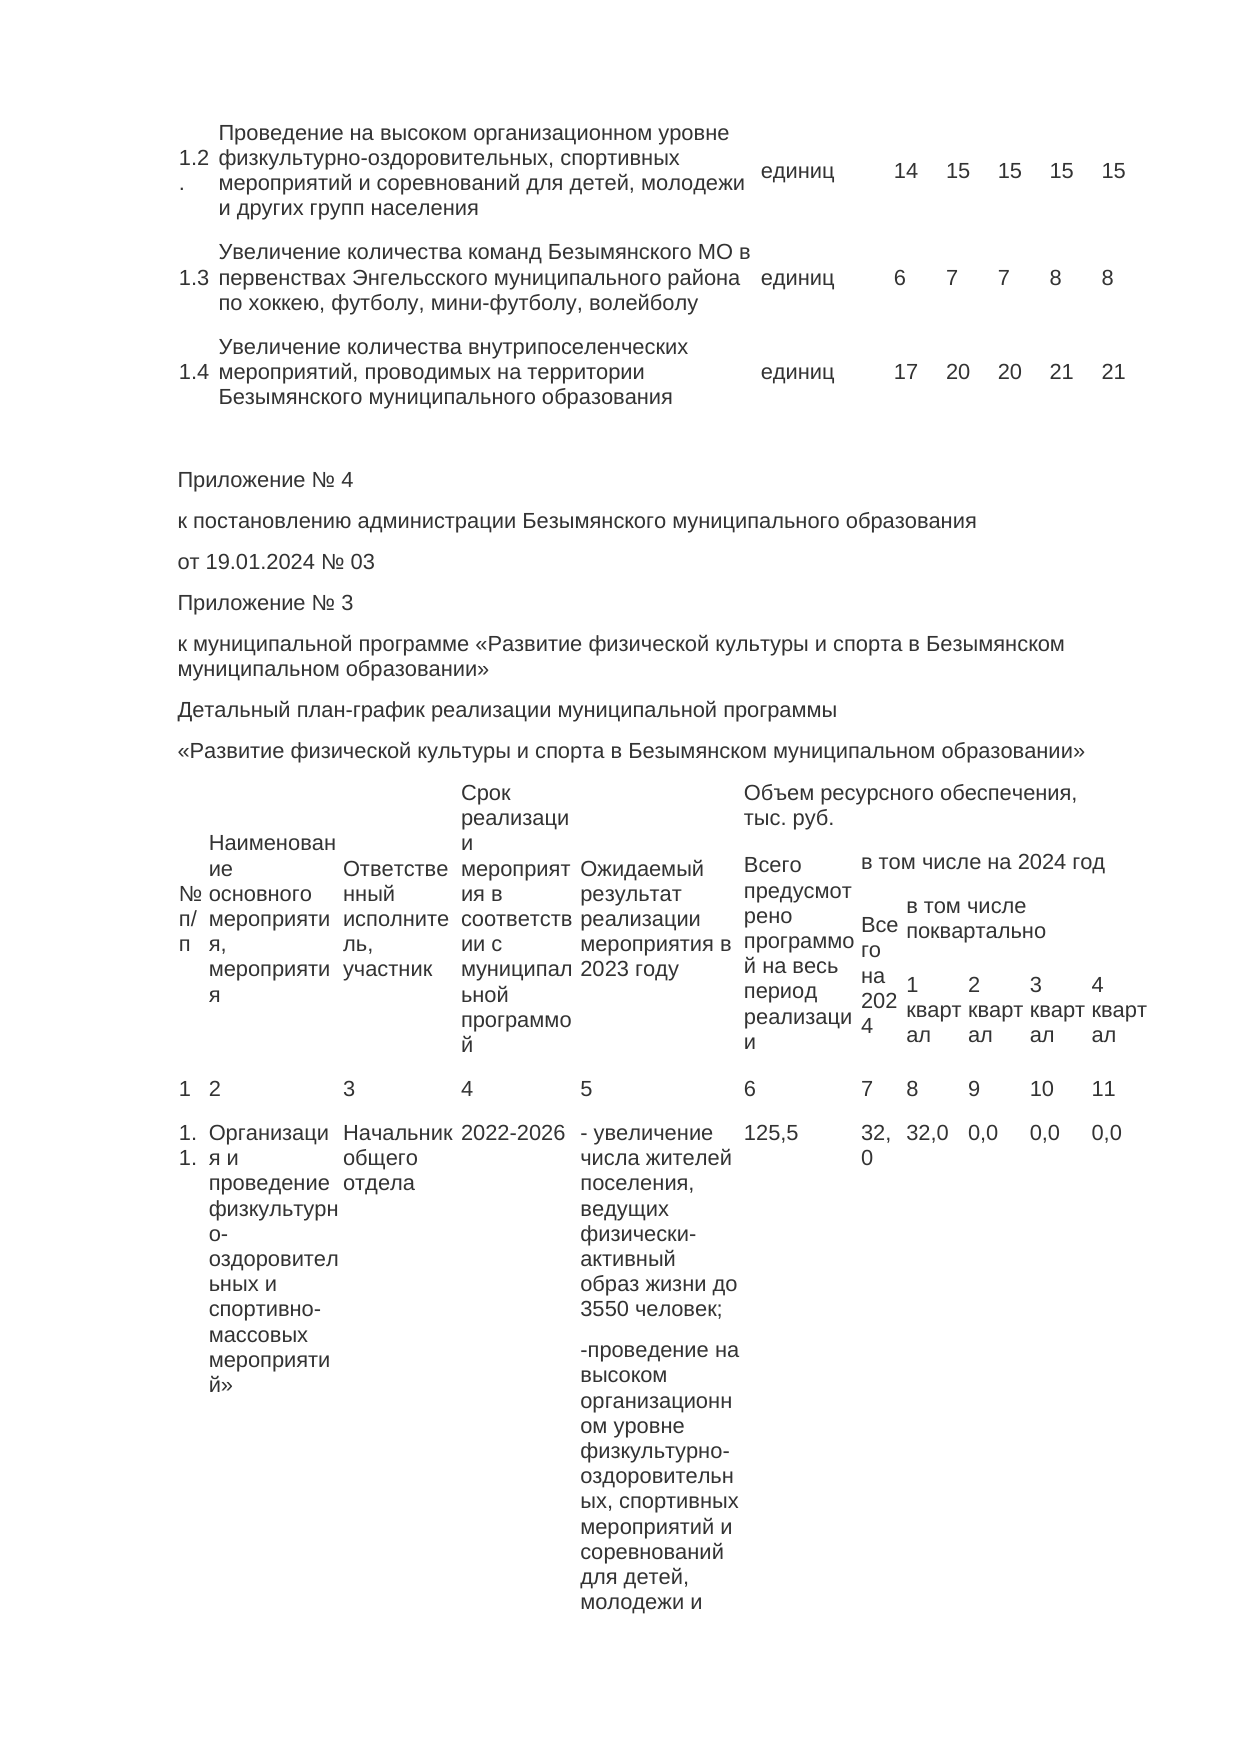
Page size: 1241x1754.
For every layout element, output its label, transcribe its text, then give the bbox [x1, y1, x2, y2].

table_header Ответственный исполнитель, участник [341, 778, 459, 1074]
table_cell единиц [759, 332, 892, 426]
table_cell 2 [207, 1074, 341, 1118]
table_cell 10 [1028, 1074, 1090, 1118]
table_header Наименование основного мероприятия, мероприятия [207, 778, 341, 1074]
table_cell в том числе на 2024 год [859, 848, 1152, 891]
table_cell 11 [1090, 1074, 1152, 1118]
table_cell 8 [1048, 238, 1100, 332]
table_cell 8 [905, 1074, 966, 1118]
table_cell 17 [892, 332, 944, 426]
text к постановлению администрации Безымянского муниципального образования [177, 508, 1152, 533]
table_cell 1.3 [177, 238, 217, 332]
table_header № п/п [177, 778, 207, 1074]
table_cell 0,0 [966, 1118, 1028, 1616]
table_cell единиц [759, 238, 892, 332]
table_cell 7 [859, 1074, 904, 1118]
table_cell 1.2. [177, 118, 217, 238]
table_cell 21 [1100, 332, 1152, 426]
table_cell 1.1. [177, 1118, 207, 1616]
table_cell 20 [944, 332, 996, 426]
table_cell 3 [341, 1074, 459, 1118]
text от 19.01.2024 № 03 [177, 549, 1152, 574]
table_cell 4 квартал [1090, 961, 1152, 1074]
table_cell 15 [1048, 118, 1100, 238]
table_cell 7 [944, 238, 996, 332]
table_cell 125,5 [742, 1118, 859, 1616]
table_cell Увеличение количества внутрипоселенческих мероприятий, проводимых на территории Безымянского муниципального образования [217, 332, 759, 426]
table_cell 2022-2026 [459, 1118, 578, 1616]
table_cell 15 [944, 118, 996, 238]
table_cell 1 квартал [905, 961, 966, 1074]
table_cell 6 [892, 238, 944, 332]
table_cell 6 [742, 1074, 859, 1118]
table_cell 9 [966, 1074, 1028, 1118]
text Детальный план-график реализации муниципальной программы [177, 697, 1152, 722]
table_cell 15 [1100, 118, 1152, 238]
table_header Срок реализации мероприятия в соответствии с муниципальной программой [459, 778, 578, 1074]
table_cell 15 [996, 118, 1048, 238]
table_cell Всего предусмотрено программой на весь период реализации [742, 848, 859, 1074]
text к муниципальной программе «Развитие физической культуры и спорта в Безымянском муниципальном образовании» [177, 631, 1152, 681]
table_cell 2 квартал [966, 961, 1028, 1074]
table_cell 32,0 [905, 1118, 966, 1616]
table_cell 8 [1100, 238, 1152, 332]
text Приложение № 4 [177, 467, 1152, 492]
table_cell Всего на 2024 [859, 891, 904, 1074]
table_cell 21 [1048, 332, 1100, 426]
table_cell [207, 1118, 341, 1616]
table_header Ожидаемый результат реализации мероприятия в 2023 году [579, 778, 742, 1074]
table_cell 1.4 [177, 332, 217, 426]
text «Развитие физической культуры и спорта в Безымянском муниципальном образовании» [177, 737, 1152, 763]
table_cell 0,0 [1090, 1118, 1152, 1616]
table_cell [579, 1118, 742, 1616]
table_cell 32,0 [859, 1118, 904, 1616]
table_header Объем ресурсного обеспечения, тыс. руб. [742, 778, 1152, 847]
table_cell 7 [996, 238, 1048, 332]
table_cell 20 [996, 332, 1048, 426]
table_cell 4 [459, 1074, 578, 1118]
table_cell единиц [759, 118, 892, 238]
table_cell Увеличение количества команд Безымянского МО в первенствах Энгельсского муниципального района по хоккею, футболу, мини-футболу, волейболу [217, 238, 759, 332]
table_cell 5 [579, 1074, 742, 1118]
table_cell 14 [892, 118, 944, 238]
table_cell 1 [177, 1074, 207, 1118]
table_cell 0,0 [1028, 1118, 1090, 1616]
table_cell 3 квартал [1028, 961, 1090, 1074]
table_cell в том числе поквартально [905, 891, 1152, 961]
table_cell Проведение на высоком организационном уровне физкультурно-оздоровительных, спортивных мероприятий и соревнований для детей, молодежи и других групп населения [217, 118, 759, 238]
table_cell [341, 1118, 459, 1616]
text Приложение № 3 [177, 590, 1152, 615]
